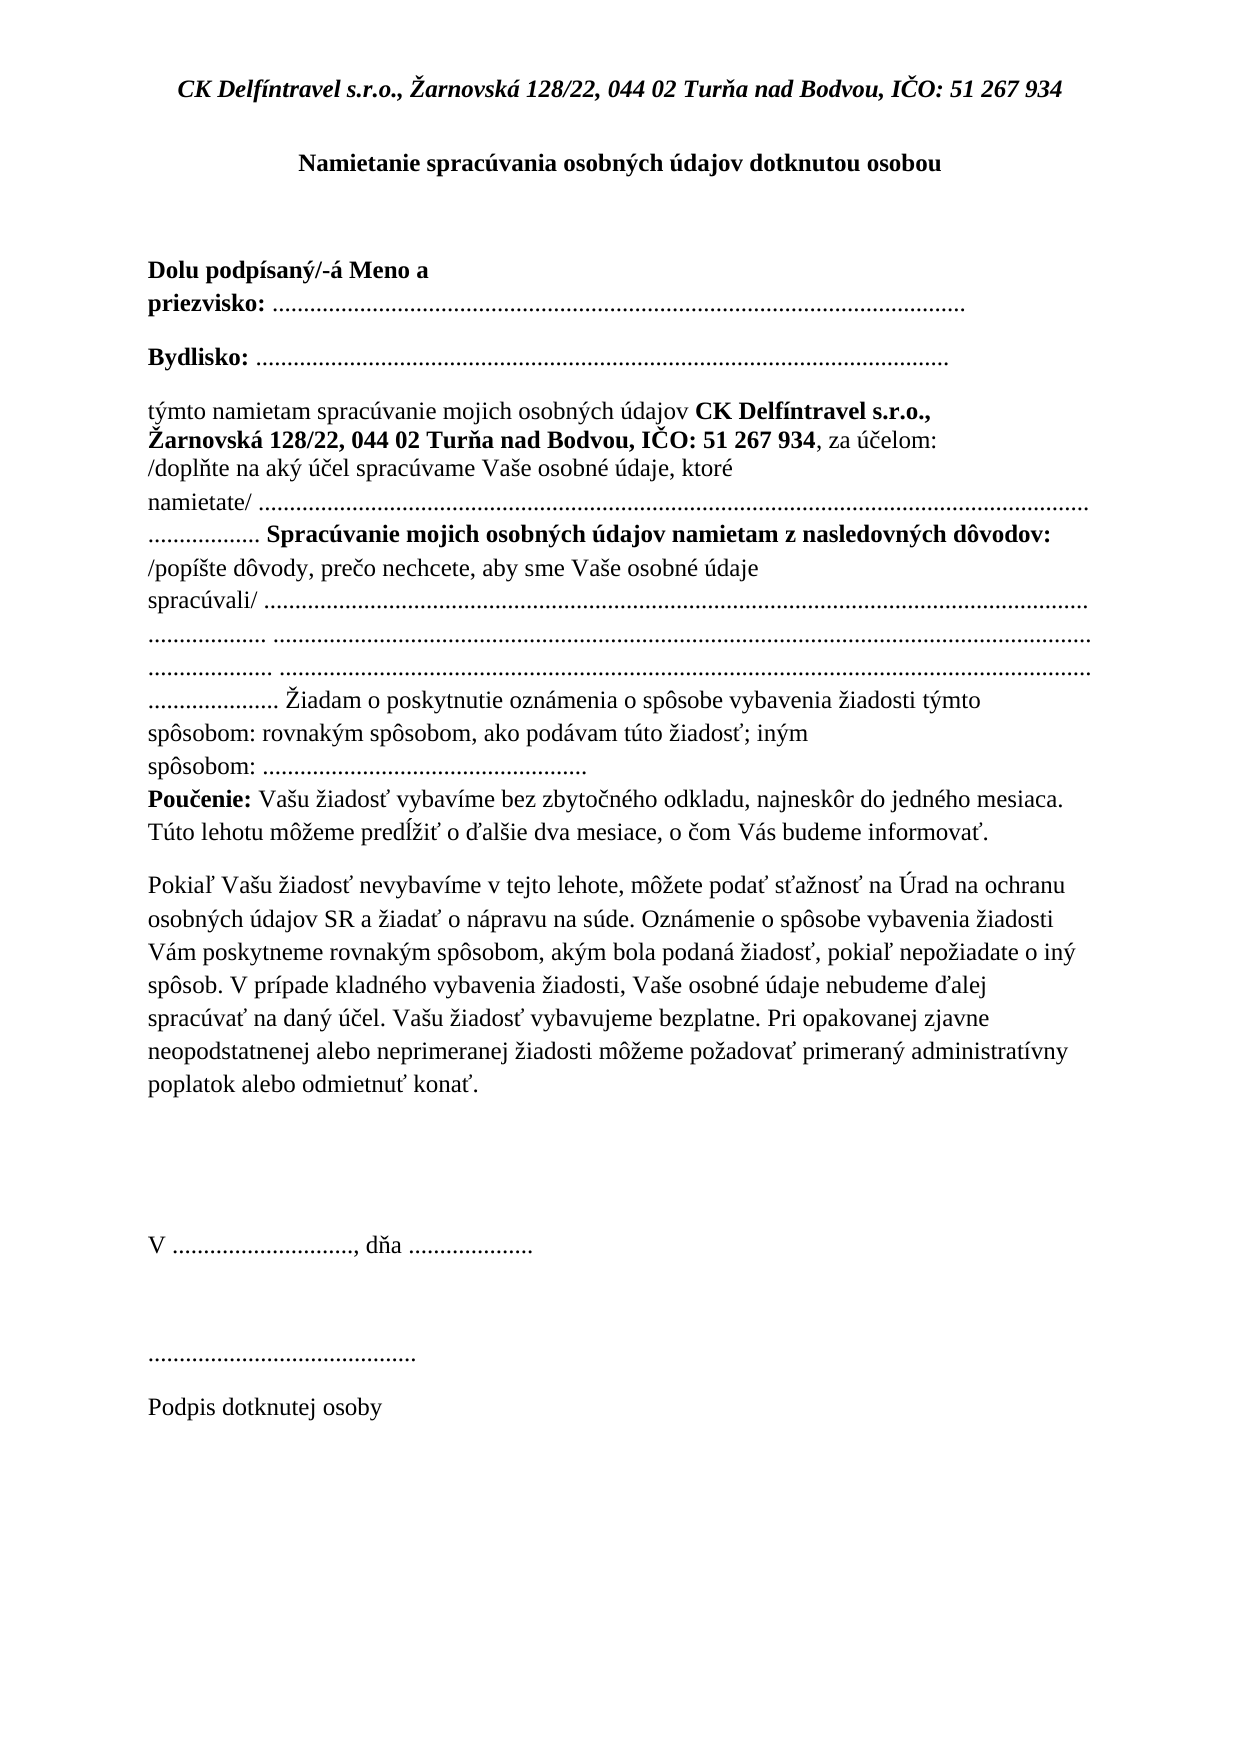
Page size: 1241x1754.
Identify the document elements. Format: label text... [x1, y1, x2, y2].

text Podpis dotknutej osoby [148, 1392, 1093, 1421]
text Bydlisko: ............................................................................................................... [148, 342, 1093, 371]
text /doplňte na aký účel spracúvame Vaše osobné údaje, ktoré namietate/ ....................................................................................................................................................... Spracúvanie mojich osobných údajov namietam z nasledovných dôvodov: /popíšte dôvody, prečo nechcete, aby sme Vaše osobné údaje spracúvali/ ....................................................................................................................................................... ....................................................................................................................................................... ....................................................................................................................................................... Žiadam o poskytnutie oznámenia o spôsobe vybavenia žiadosti týmto spôsobom: rovnakým spôsobom, ako podávam túto žiadosť; iným spôsobom: .................................................... [148, 453, 1093, 779]
text Pokiaľ Vašu žiadosť nevybavíme v tejto lehote, môžete podať sťažnosť na Úrad na ochranu osobných údajov SR a žiadať o nápravu na súde. Oznámenie o spôsobe vybavenia žiadosti Vám poskytneme rovnakým spôsobom, akým bola podaná žiadosť, pokiaľ nepožiadate o iný spôsob. V prípade kladného vybavenia žiadosti, Vaše osobné údaje nebudeme ďalej spracúvať na daný účel. Vašu žiadosť vybavujeme bezplatne. Pri opakovanej zjavne neopodstatnenej alebo neprimeranej žiadosti môžeme požadovať primeraný administratívny poplatok alebo odmietnuť konať. [148, 871, 1093, 1097]
text týmto namietam spracúvanie mojich osobných údajov CK Delfíntravel s.r.o., Žarnovská 128/22, 044 02 Turňa nad Bodvou, IČO: 51 267 934, za účelom: [148, 396, 1093, 453]
text V ............................., dňa .................... [148, 1230, 1093, 1259]
text Namietanie spracúvania osobných údajov dotknutou osobou [148, 148, 1093, 176]
text Poučenie: Vašu žiadosť vybavíme bez zbytočného odkladu, najneskôr do jedného mesiaca. Túto lehotu môžeme predĺžiť o ďalšie dva mesiace, o čom Vás budeme informovať. [148, 784, 1093, 846]
text ........................................... [148, 1338, 1093, 1367]
text Dolu podpísaný/-á Meno a priezvisko: ............................................................................................................... [148, 255, 1093, 317]
